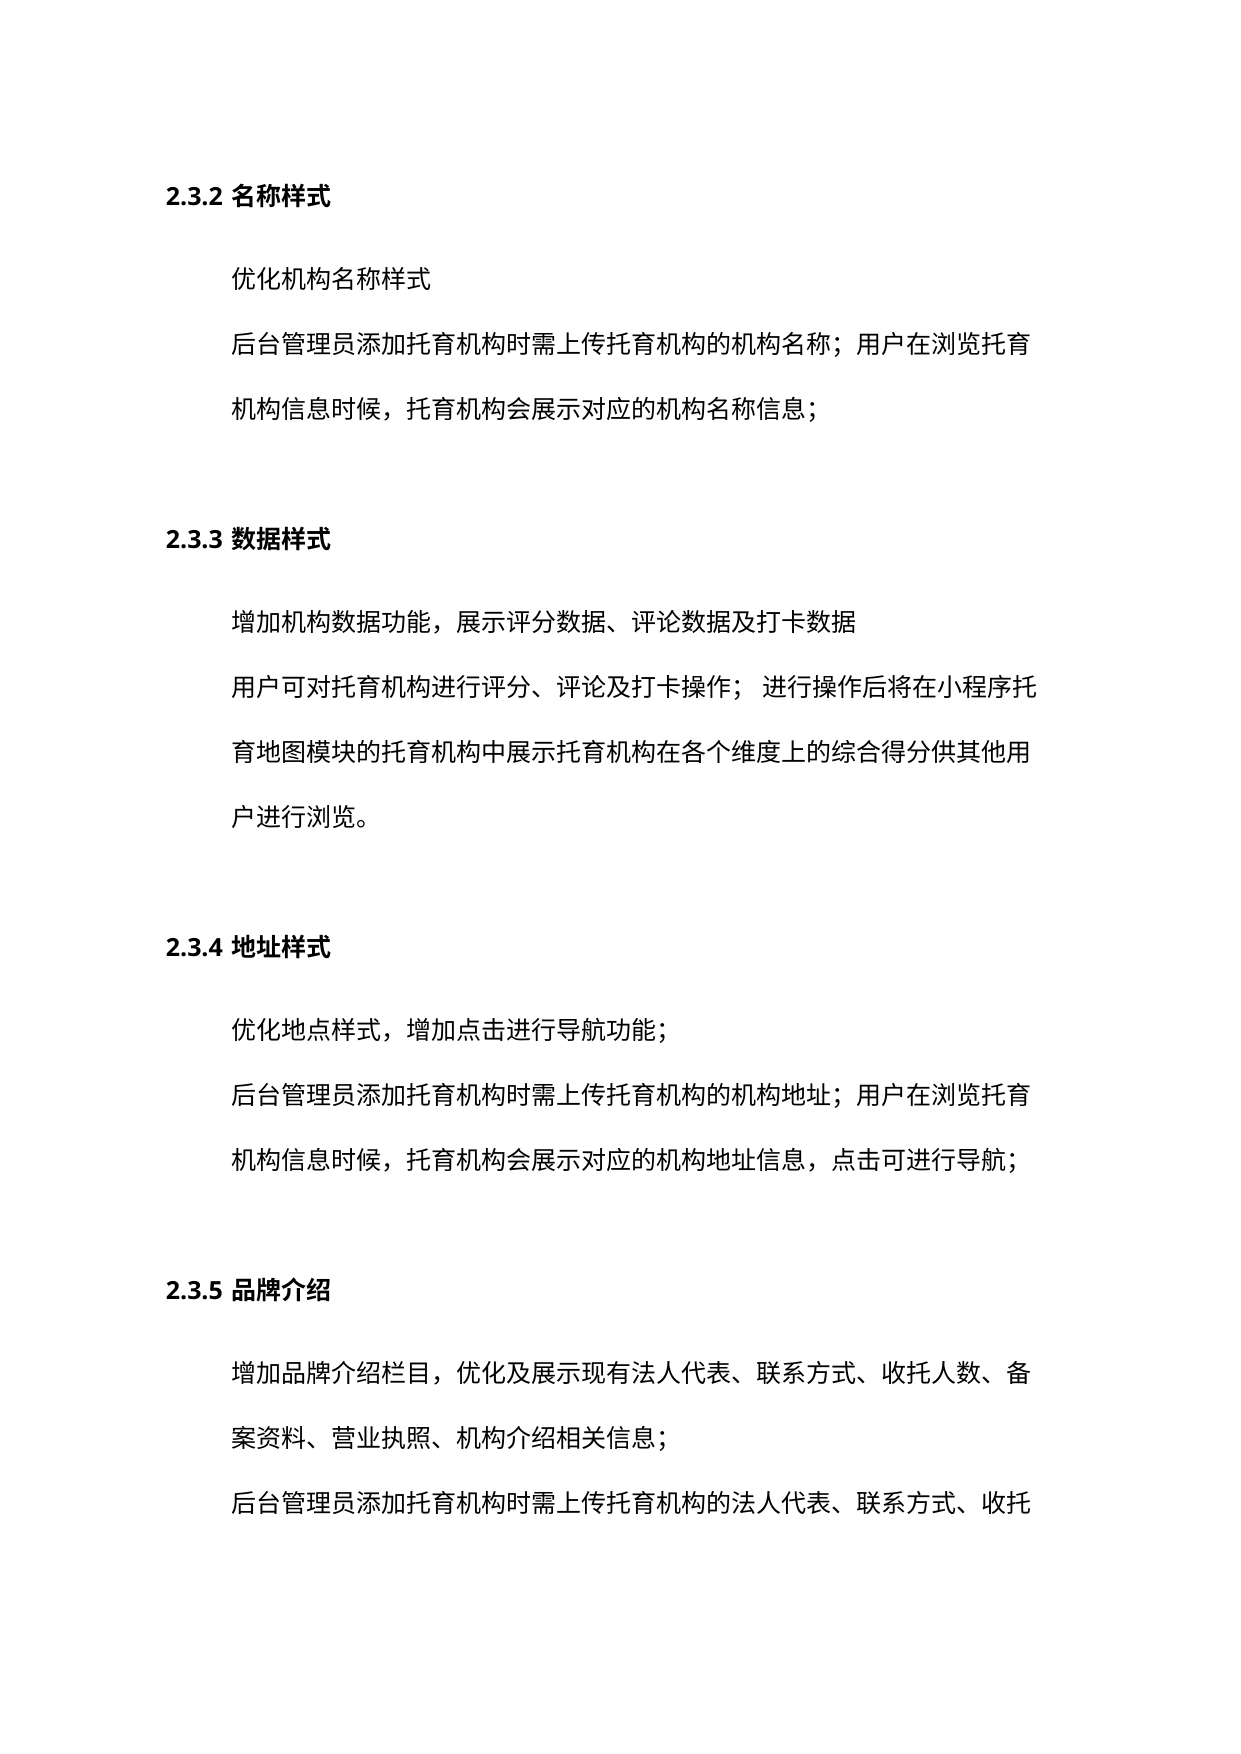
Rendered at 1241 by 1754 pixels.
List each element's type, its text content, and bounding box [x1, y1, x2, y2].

list 数据样式 [166, 505, 1053, 570]
list 优化机构名称样式 [231, 245, 1053, 310]
text 用户可对托育机构进行评分、评论及打卡操作； 进行操作后将在小程序托育地图模块的托育机构中展示托育机构在各个维度上的综合得分供其他用户进行浏览。 [231, 653, 1053, 848]
list 品牌介绍 [166, 1256, 1053, 1321]
list 增加机构数据功能，展示评分数据、评论数据及打卡数据 [231, 588, 1053, 653]
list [231, 1469, 1053, 1534]
list 后台管理员添加托育机构时需上传托育机构的机构名称；用户在浏览托育机构信息时候，托育机构会展示对应的机构名称信息； [231, 310, 1053, 440]
list 名称样式 [166, 162, 1053, 227]
list 增加品牌介绍栏目，优化及展示现有法人代表、联系方式、收托人数、备案资料、营业执照、机构介绍相关信息； [231, 1339, 1053, 1469]
list 后台管理员添加托育机构时需上传托育机构的机构地址；用户在浏览托育机构信息时候，托育机构会展示对应的机构地址信息，点击可进行导航； [231, 1061, 1053, 1191]
list 优化地点样式，增加点击进行导航功能； [231, 996, 1053, 1061]
list 地址样式 [166, 913, 1053, 978]
